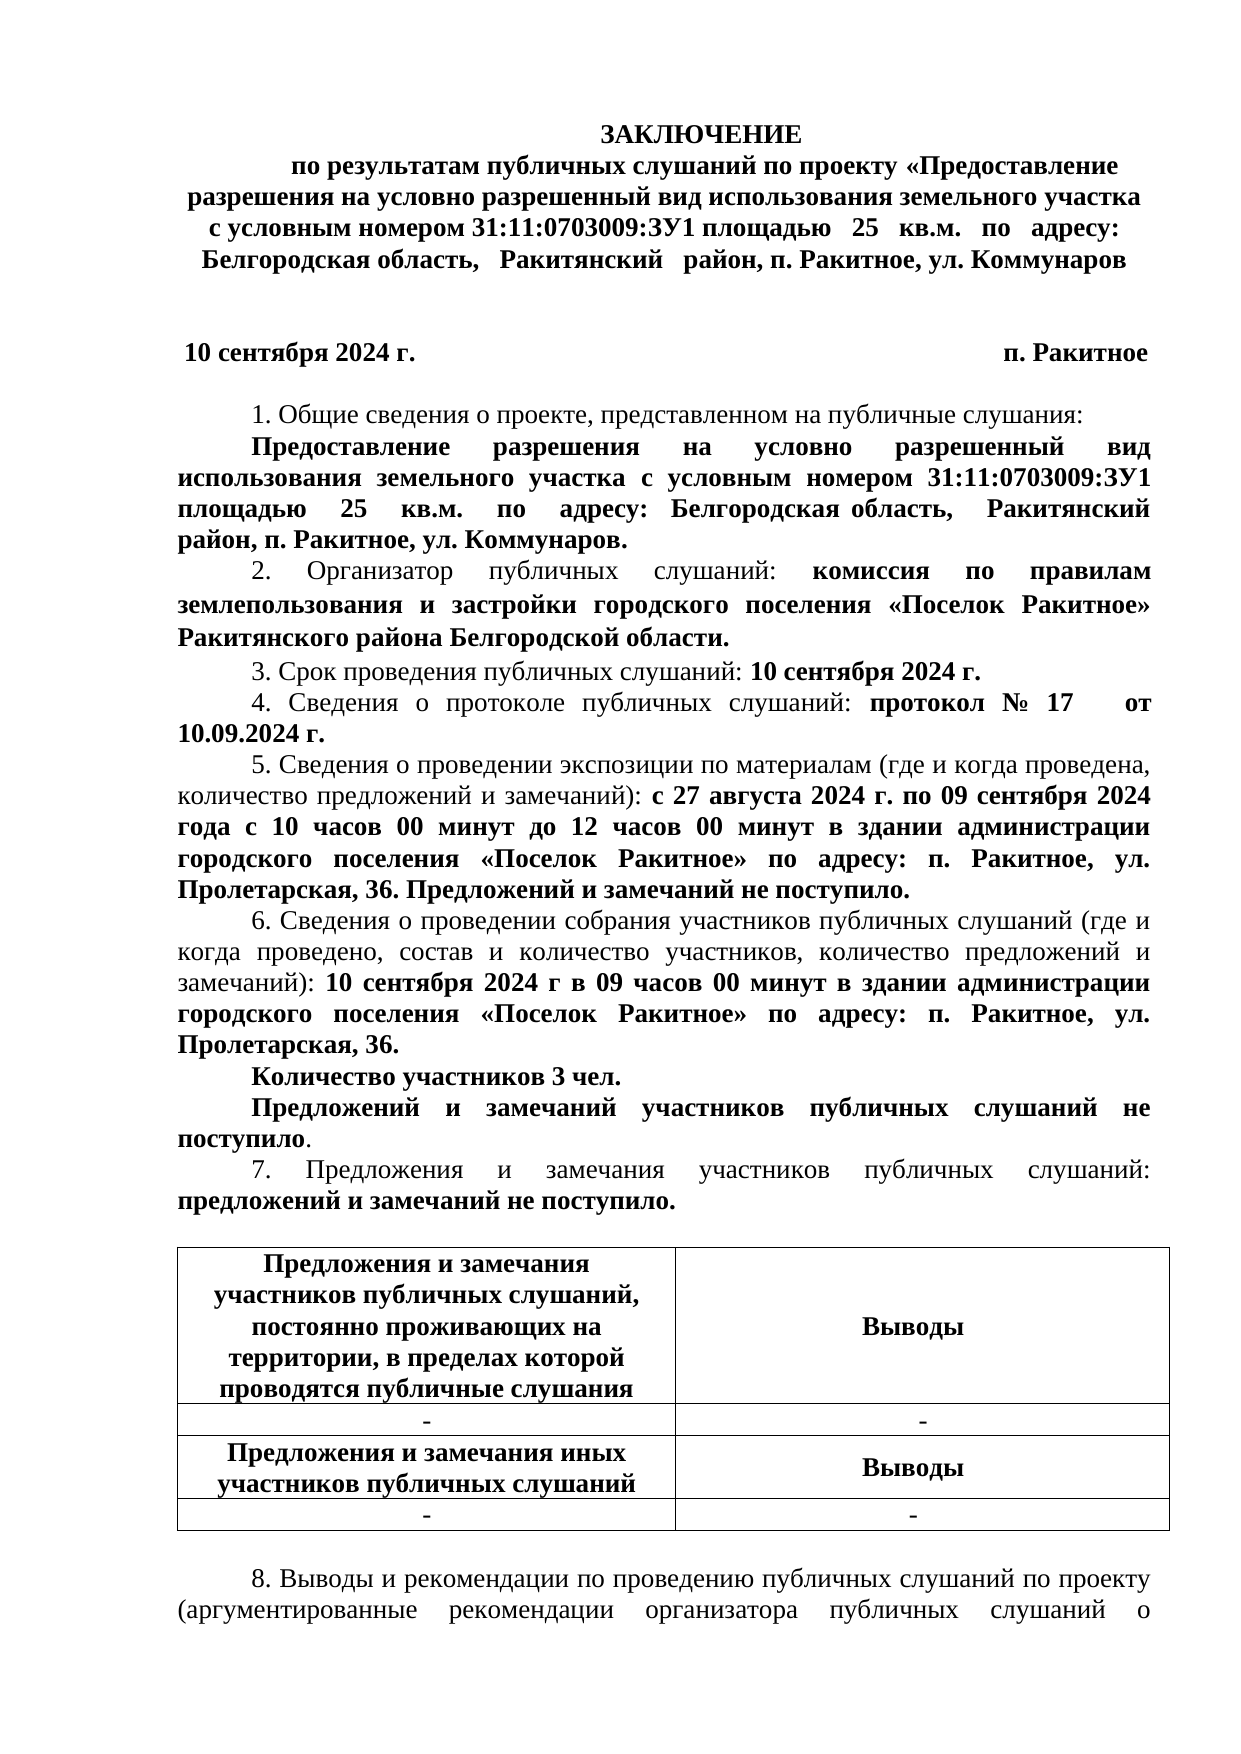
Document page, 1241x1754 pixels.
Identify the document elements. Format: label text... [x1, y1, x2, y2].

list Количество участников 3 чел. [177, 1060, 1152, 1091]
text по результатам публичных слушаний по проекту «Предоставление разрешения на условно разрешенный вид использования земельного участка с условным номером 31:11:0703009:ЗУ1 площадью 25 кв.м. по адресу: Белгородская область, Ракитянский район, п. Ракитное, ул. Коммунаров [177, 149, 1152, 274]
table_cell Предложения и замечания иных участников публичных слушаний [178, 1436, 675, 1498]
table_cell - [676, 1404, 1169, 1435]
text ЗАКЛЮЧЕНИЕ [177, 118, 1152, 149]
text Предоставление разрешения на условно разрешенный вид использования земельного участка с условным номером 31:11:0703009:ЗУ1 площадью 25 кв.м. по адресу: Белгородская область, Ракитянский район, п. Ракитное, ул. Коммунаров. [177, 429, 1152, 554]
text 5. Сведения о проведении экспозиции по материалам (где и когда проведена, количество предложений и замечаний): с 27 августа 2024 г. по 09 сентября 2024 года с 10 часов 00 минут до 12 часов 00 минут в здании администрации городского поселения «Поселок Ракитное» по адресу: п. Ракитное, ул. Пролетарская, 36. Предложений и замечаний не поступило. [177, 748, 1152, 904]
table_header Выводы [676, 1248, 1169, 1403]
text 4. Сведения о протоколе публичных слушаний: протокол № 17 от 10.09.2024 г. [177, 686, 1152, 748]
text 3. Срок проведения публичных слушаний: 10 сентября 2024 г. [177, 655, 1152, 686]
list Предложений и замечаний участников публичных слушаний не поступило. [177, 1091, 1152, 1153]
list 6. Сведения о проведении собрания участников публичных слушаний (где и когда проведено, состав и количество участников, количество предложений и замечаний): 10 сентября 2024 г в 09 часов 00 минут в здании администрации городского поселения «Поселок Ракитное» по адресу: п. Ракитное, ул. Пролетарская, 36. [177, 904, 1152, 1060]
text 1. Общие сведения о проекте, представленном на публичные слушания: [177, 398, 1152, 429]
table_cell - [178, 1404, 675, 1435]
table_header Предложения и замечания участников публичных слушаний, постоянно проживающих на территории, в пределах которой проводятся публичные слушания [178, 1248, 675, 1403]
table_cell - [676, 1499, 1169, 1530]
table_cell - [178, 1499, 675, 1530]
table_cell Выводы [676, 1436, 1169, 1498]
text 2. Организатор публичных слушаний: комиссия по правилам землепользования и застройки городского поселения «Поселок Ракитное» Ракитянского района Белгородской области. [177, 554, 1152, 652]
text 10 сентября 2024 г. п. Ракитное [177, 336, 1152, 367]
text 7. Предложения и замечания участников публичных слушаний: предложений и замечаний не поступило. [177, 1153, 1152, 1215]
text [177, 1562, 1152, 1624]
